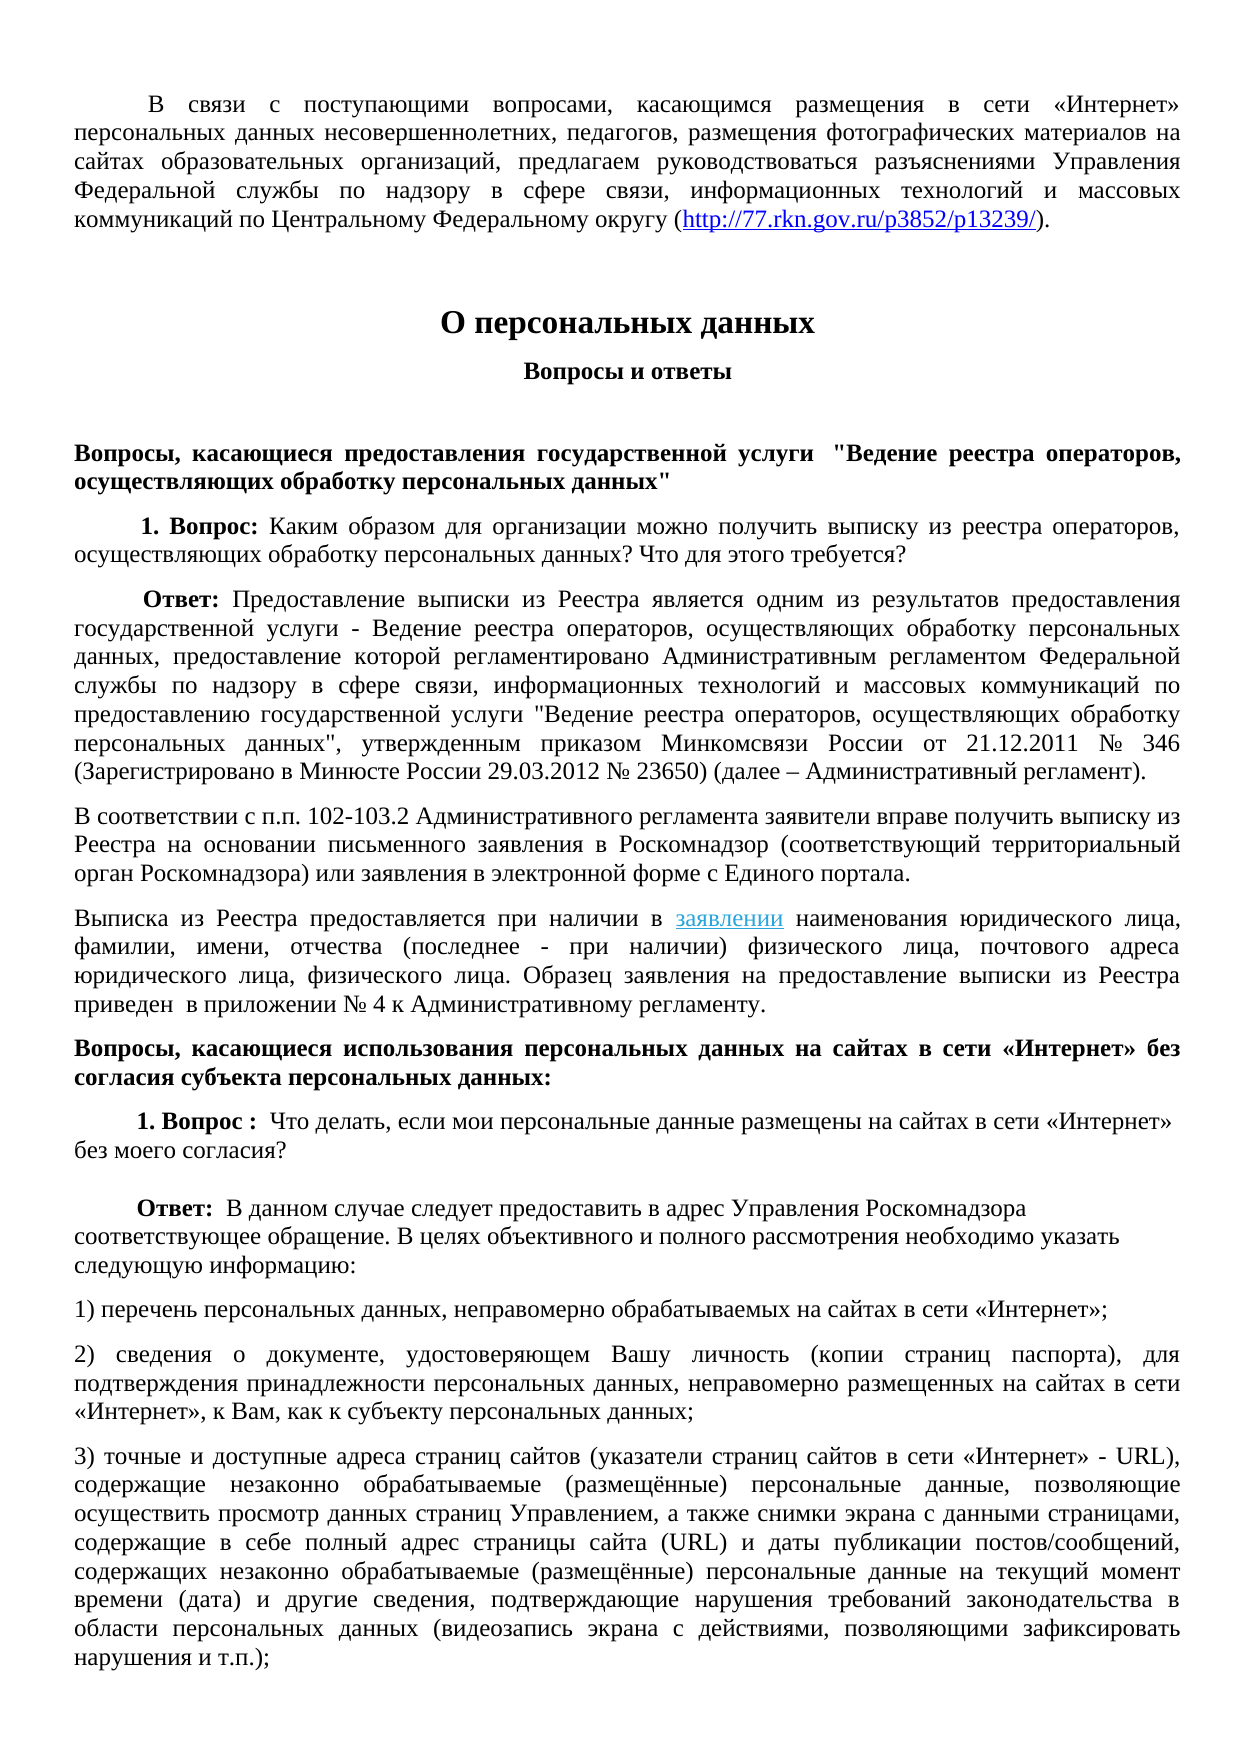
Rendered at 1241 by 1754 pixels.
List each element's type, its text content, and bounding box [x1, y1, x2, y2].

text 1. Вопрос : Что делать, если мои персональные данные размещены на сайтах в сети «Интернет» без моего согласия? Ответ: В данном случае следует предоставить в адрес Управления Роскомнадзора соответствующее обращение. В целях объективного и полного рассмотрения необходимо указать следующую информацию: [74, 1106, 1181, 1279]
text 1) перечень персональных данных, неправомерно обрабатываемых на сайтах в сети «Интернет»; [74, 1294, 1181, 1323]
text Выписка из Реестра предоставляется при наличии в заявлении наименования юридического лица, фамилии, имени, отчества (последнее - при наличии) физического лица, почтового адреса юридического лица, физического лица. Образец заявления на предоставление выписки из Реестра приведен в приложении № 4 к Административному регламенту. [74, 903, 1181, 1018]
text 1. Вопрос: Каким образом для организации можно получить выписку из реестра операторов, осуществляющих обработку персональных данных? Что для этого требуется? [74, 511, 1181, 568]
text Вопросы и ответы [74, 356, 1181, 413]
text Ответ: Предоставление выписки из Реестра является одним из результатов предоставления государственной услуги - Ведение реестра операторов, осуществляющих обработку персональных данных, предоставление которой регламентировано Административным регламентом Федеральной службы по надзору в сфере связи, информационных технологий и массовых коммуникаций по предоставлению государственной услуги "Ведение реестра операторов, осуществляющих обработку персональных данных", утвержденным приказом Минкомсвязи России от 21.12.2011 № 346 (Зарегистрировано в Минюсте России 29.03.2012 № 23650) (далее – Административный регламент). [74, 584, 1181, 785]
text Вопросы, касающиеся предоставления государственной услуги "Ведение реестра операторов, осуществляющих обработку персональных данных" [74, 438, 1181, 495]
text 3) точные и доступные адреса страниц сайтов (указатели страниц сайтов в сети «Интернет» - URL), содержащие незаконно обрабатываемые (размещённые) персональные данные, позволяющие осуществить просмотр данных страниц Управлением, а также снимки экрана с данными страницами, содержащие в себе полный адрес страницы сайта (URL) и даты публикации постов/сообщений, содержащих незаконно обрабатываемые (размещённые) персональные данные на текущий момент времени (дата) и другие сведения, подтверждающие нарушения требований законодательства в области персональных данных (видеозапись экрана с действиями, позволяющими зафиксировать нарушения и т.п.); [74, 1441, 1181, 1671]
text 2) сведения о документе, удостоверяющем Вашу личность (копии страниц паспорта), для подтверждения принадлежности персональных данных, неправомерно размещенных на сайтах в сети «Интернет», к Вам, как к субъекту персональных данных; [74, 1339, 1181, 1425]
text В связи с поступающими вопросами, касающимся размещения в сети «Интернет» персональных данных несовершеннолетних, педагогов, размещения фотографических материалов на сайтах образовательных организаций, предлагаем руководствоваться разъяснениями Управления Федеральной службы по надзору в сфере связи, информационных технологий и массовых коммуникаций по Центральному Федеральному округу (http://77.rkn.gov.ru/p3852/p13239/). [74, 89, 1181, 232]
text О персональных данных [74, 302, 1181, 340]
text Вопросы, касающиеся использования персональных данных на сайтах в сети «Интернет» без согласия субъекта персональных данных: [74, 1033, 1181, 1091]
text В соответствии с п.п. 102-103.2 Административного регламента заявители вправе получить выписку из Реестра на основании письменного заявления в Роскомнадзор (соответствующий территориальный орган Роскомнадзора) или заявления в электронной форме с Единого портала. [74, 801, 1181, 887]
